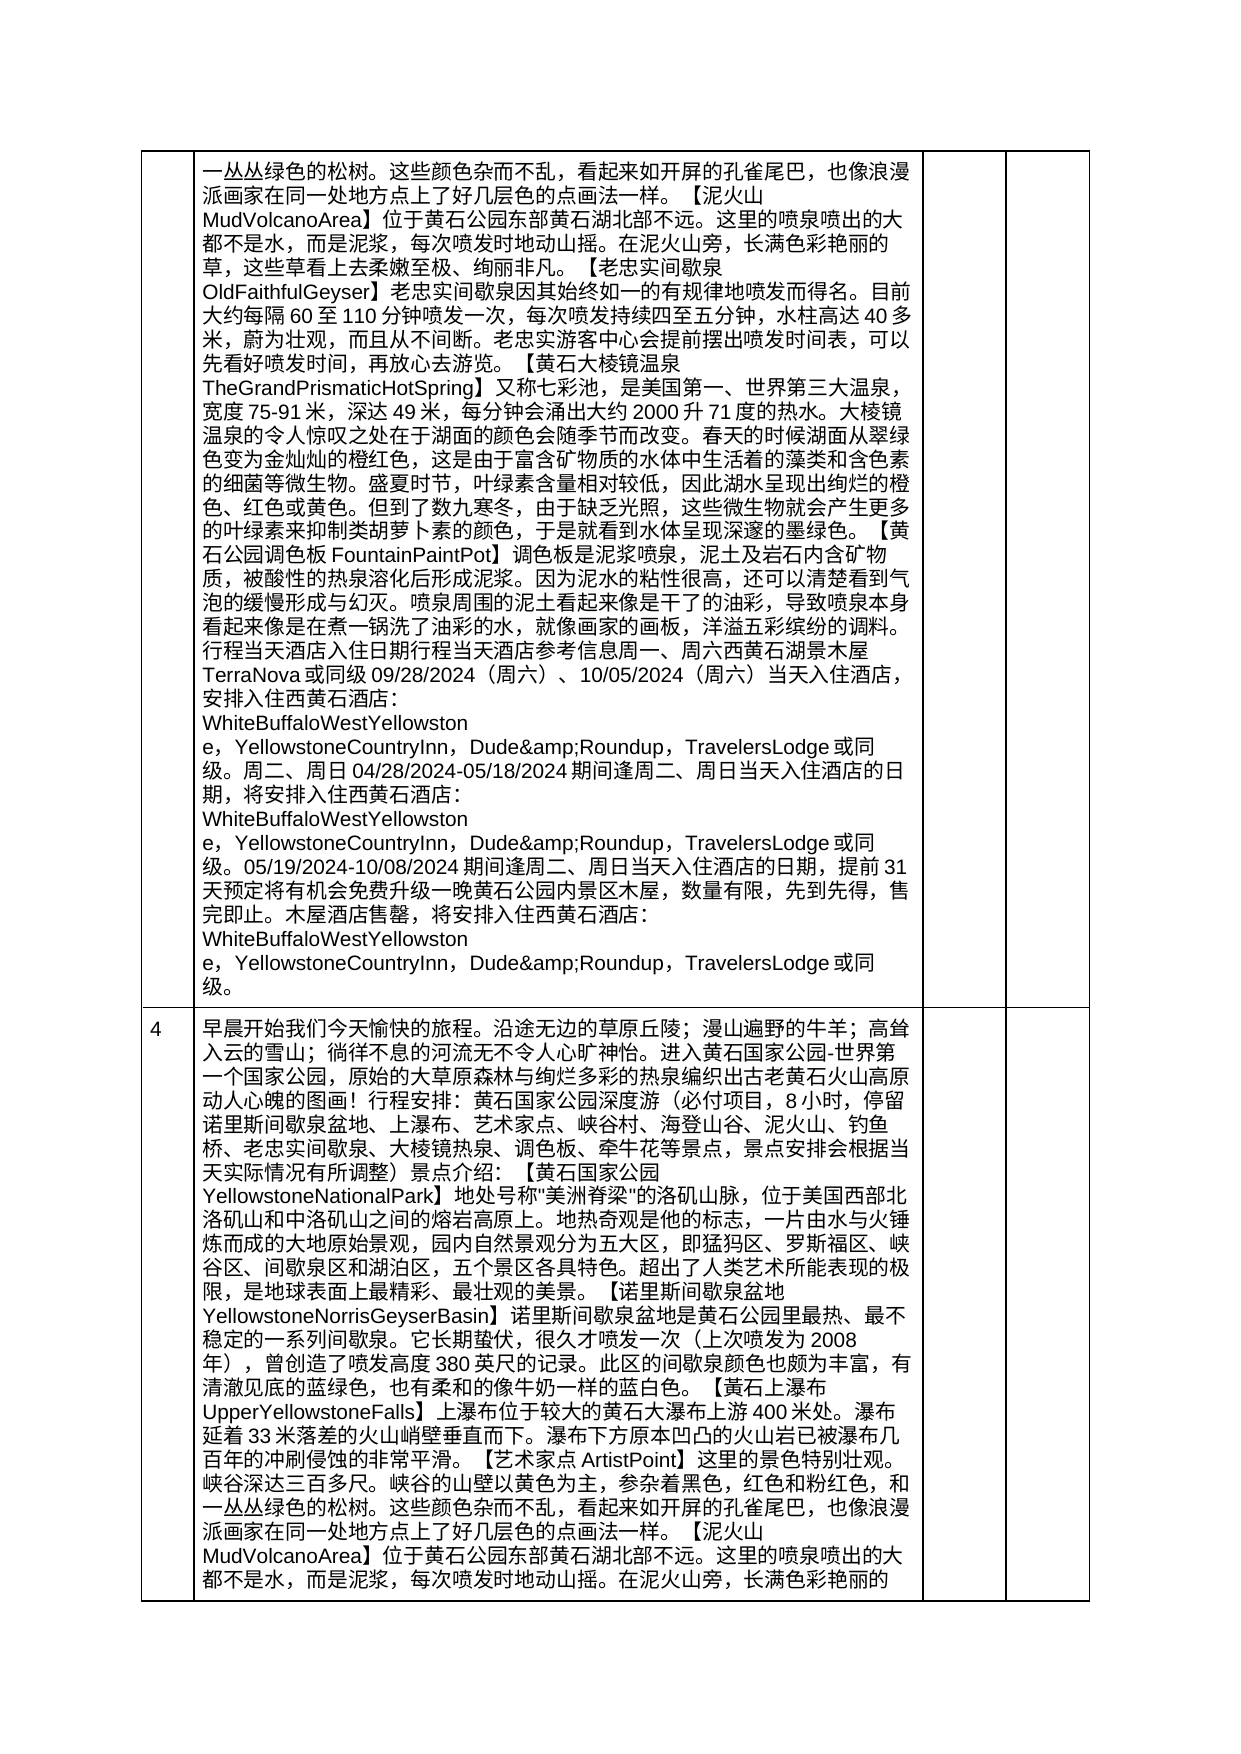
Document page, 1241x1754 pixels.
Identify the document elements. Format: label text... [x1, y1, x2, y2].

table_cell 4 [142, 1008, 193, 1600]
table_cell 4 [142, 152, 193, 1007]
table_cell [195, 1008, 922, 1600]
table_cell [1007, 152, 1089, 1007]
table_cell [924, 1008, 1005, 1600]
table_cell [924, 152, 1005, 1007]
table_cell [195, 152, 922, 1007]
table_cell [1007, 1008, 1089, 1600]
